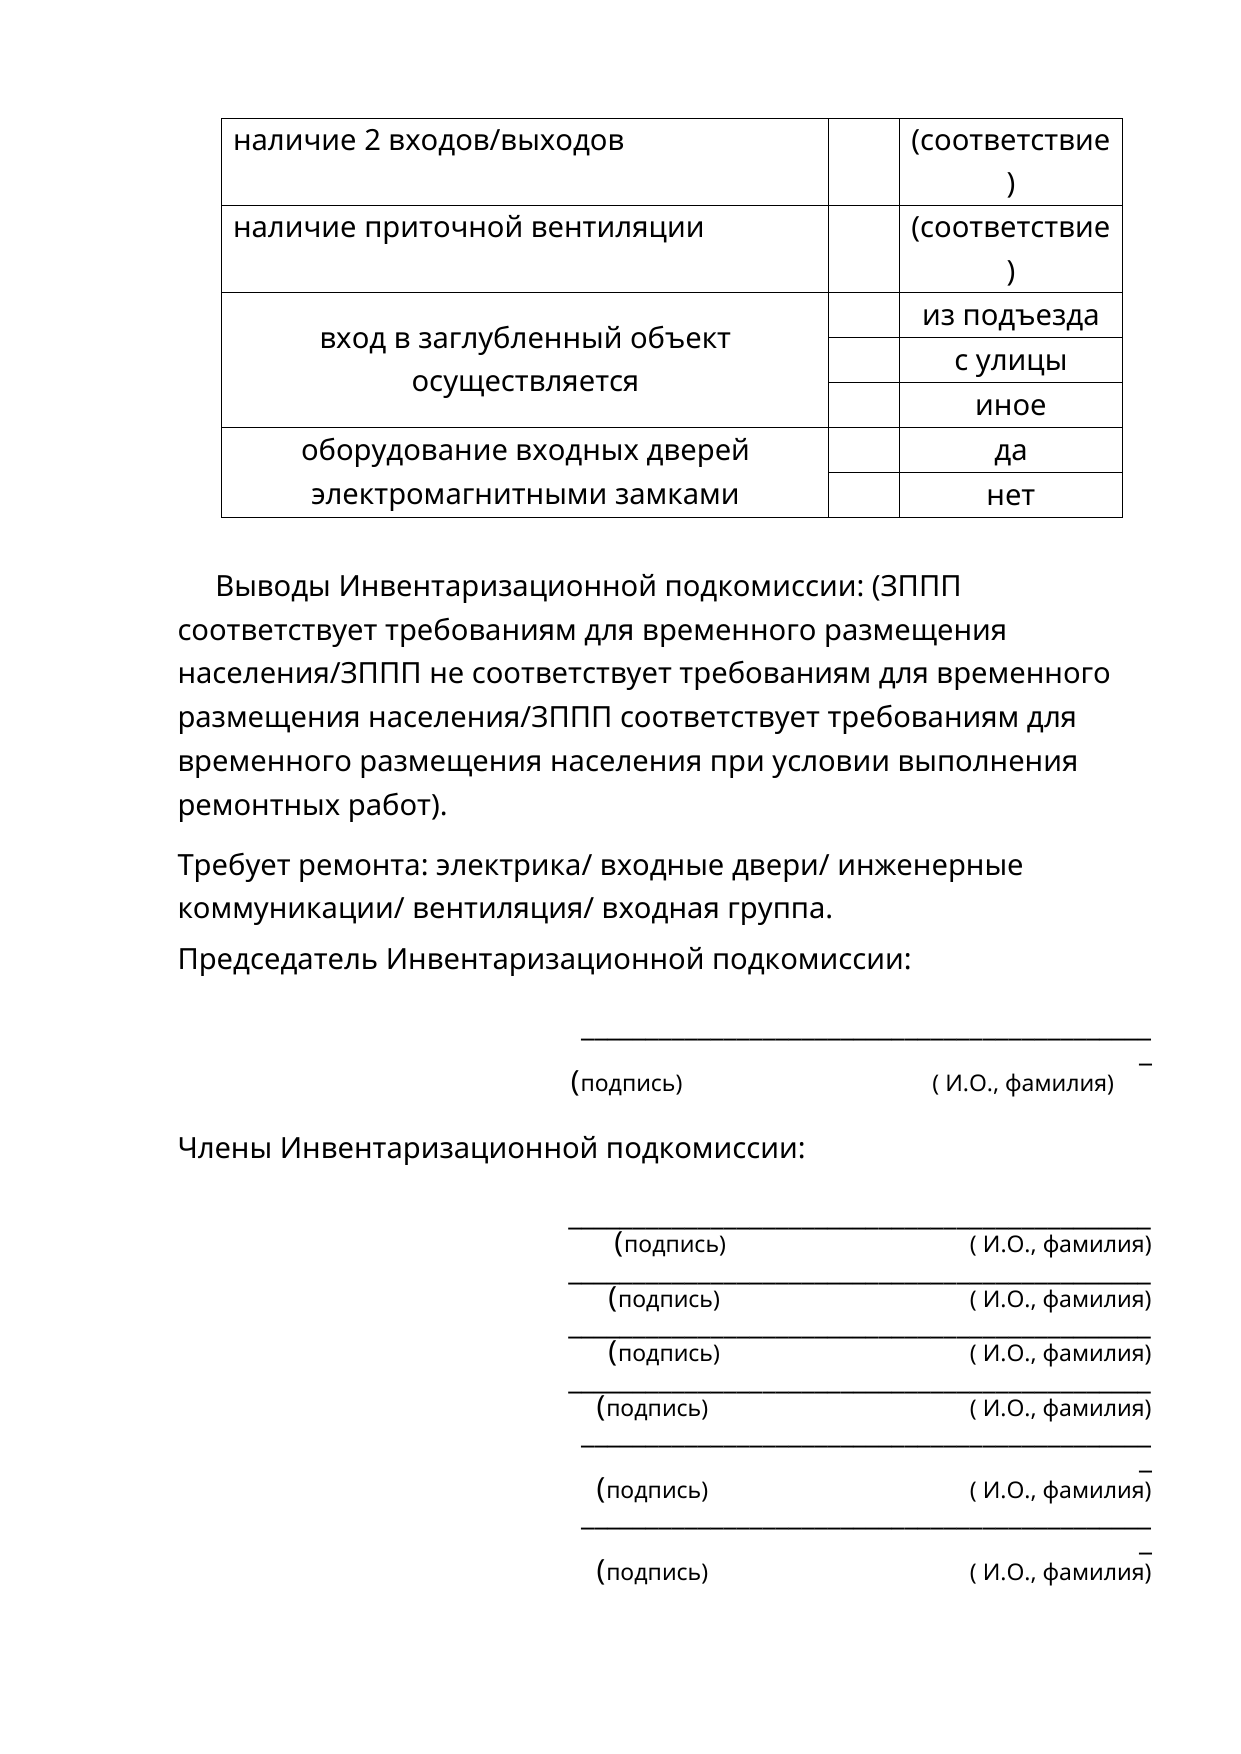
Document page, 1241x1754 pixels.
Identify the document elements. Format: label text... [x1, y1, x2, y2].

table_cell [829, 383, 899, 427]
text _____________________________________________ [177, 1204, 1152, 1231]
table_cell вход в заглубленный объект осуществляется [222, 293, 828, 427]
text (подпись) ( И.О., фамилия) [177, 1070, 1152, 1097]
text (подпись) ( И.О., фамилия) [177, 1395, 1152, 1422]
table_cell [829, 473, 899, 517]
table_cell иное [900, 383, 1122, 427]
table_cell [829, 338, 899, 382]
table_cell наличие приточной вентиляции [222, 206, 828, 292]
text _____________________________________________ [177, 1015, 1152, 1070]
text (подпись) ( И.О., фамилия) [177, 1559, 1152, 1586]
table_cell с улицы [900, 338, 1122, 382]
text _____________________________________________ [177, 1258, 1152, 1286]
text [177, 1504, 1152, 1559]
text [177, 1422, 1152, 1477]
text (подпись) ( И.О., фамилия) [177, 1477, 1152, 1504]
text Члены Инвентаризационной подкомиссии: [177, 1137, 1152, 1164]
table_cell наличие 2 входов/выходов [222, 119, 828, 205]
table_cell из подъезда [900, 293, 1122, 337]
text (подпись) ( И.О., фамилия) [177, 1286, 1152, 1313]
text Выводы Инвентаризационной подкомиссии: (ЗППП соответствует требованиям для временного размещения населения/ЗППП не соответствует требованиям для временного размещения населения/ЗППП соответствует требованиям для временного размещения населения при условии выполнения ремонтных работ). [177, 566, 1152, 823]
table_cell нет [900, 473, 1122, 517]
table_cell да [900, 428, 1122, 472]
table_cell (соответствие) [900, 206, 1122, 292]
table_cell [829, 293, 899, 337]
text (подпись) ( И.О., фамилия) [177, 1340, 1152, 1367]
table_cell [829, 206, 899, 292]
table_cell оборудование входных дверей электромагнитными замками [222, 428, 828, 517]
table_cell (соответствие) [900, 119, 1122, 205]
text Председатель Инвентаризационной подкомиссии: [177, 948, 1152, 975]
table_cell [829, 428, 899, 472]
text _____________________________________________ [177, 1313, 1152, 1340]
text _____________________________________________ [177, 1367, 1152, 1395]
text Требует ремонта: электрика/ входные двери/ инженерные коммуникации/ вентиляция/ входная группа. [177, 844, 1152, 927]
table_cell [829, 119, 899, 205]
text (подпись) ( И.О., фамилия) [177, 1231, 1152, 1258]
